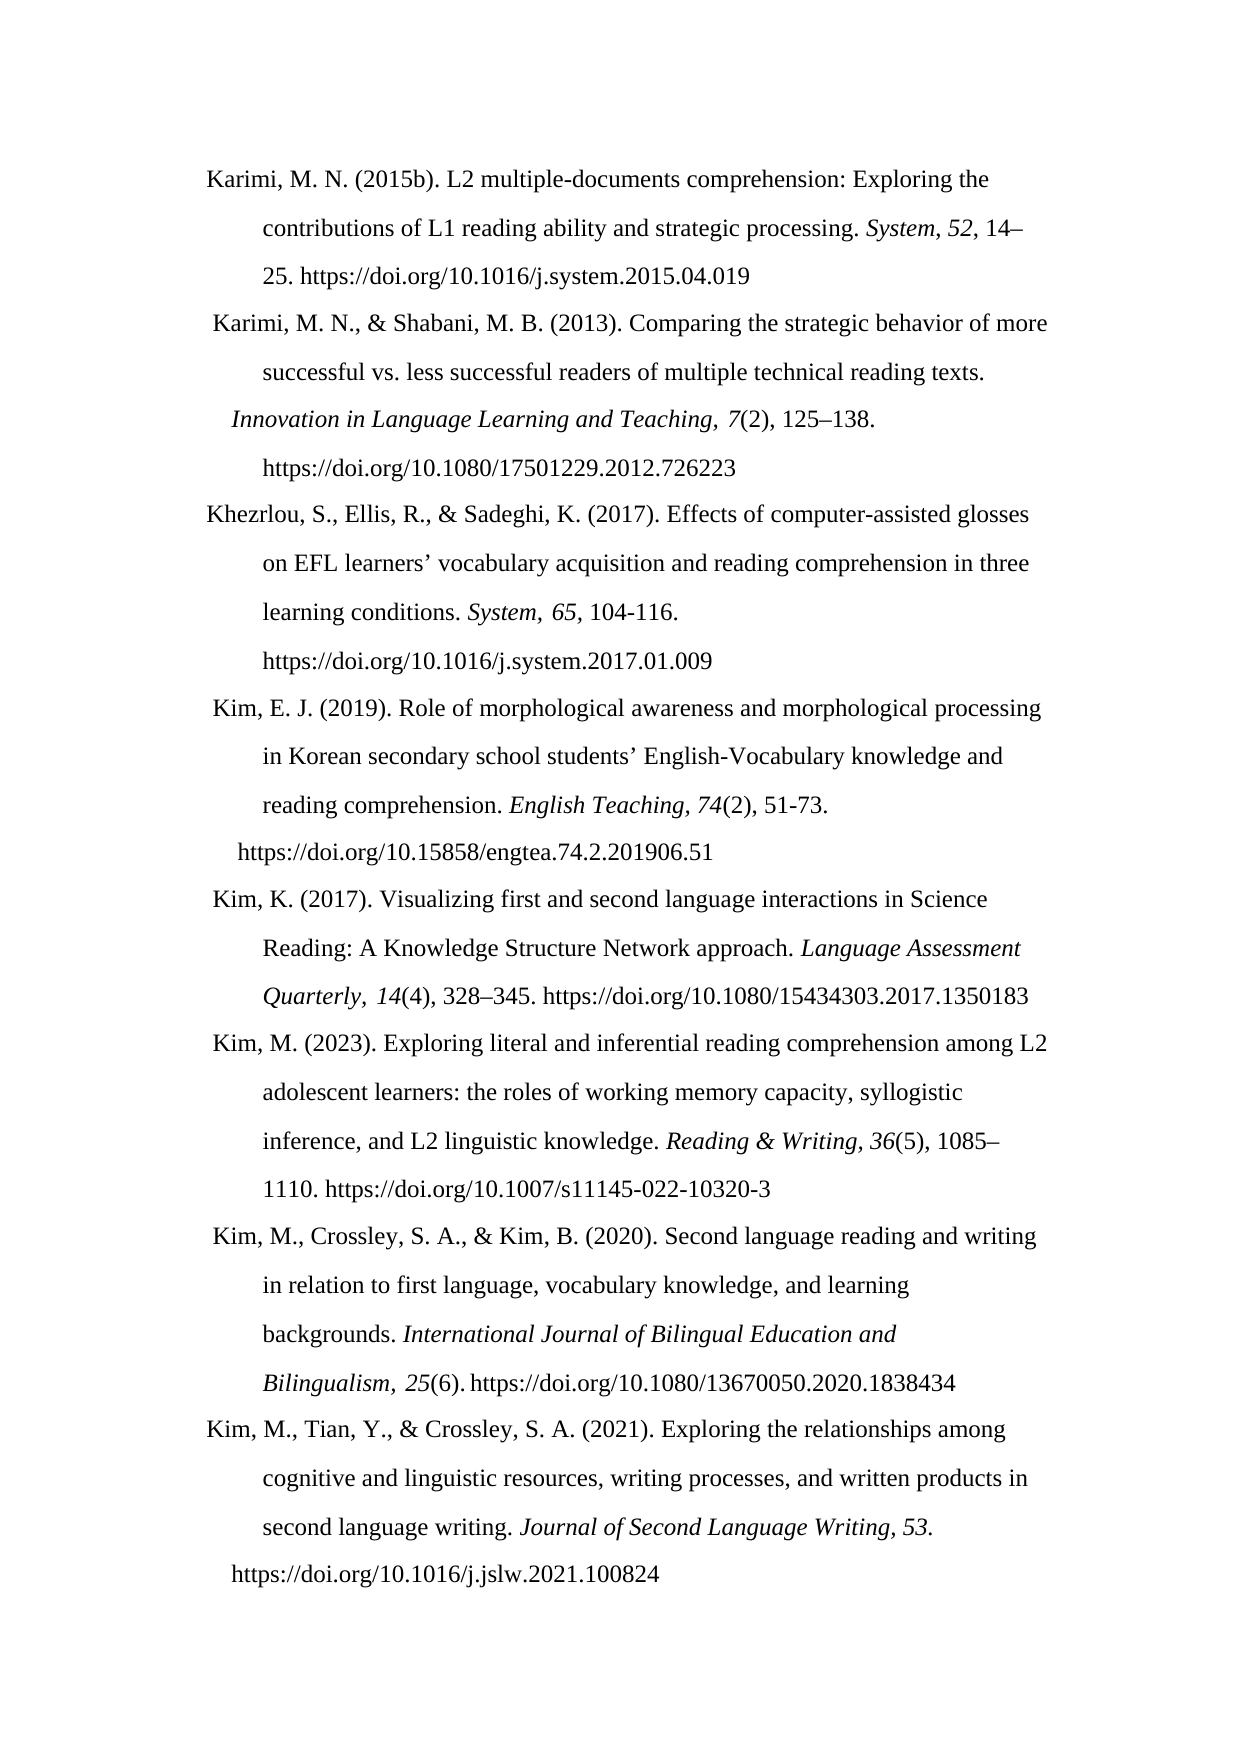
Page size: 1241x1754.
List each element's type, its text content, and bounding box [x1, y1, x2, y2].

text Innovation in Language Learning and Teaching, 7(2), 125–138. https://doi.org/10.1080/17501229.2012.726223 [187, 402, 1053, 483]
text https://doi.org/10.1016/j.jslw.2021.100824 [187, 1557, 1053, 1589]
text ‌ Khezrlou, S., Ellis, R., & Sadeghi, K. (2017). Effects of computer-assisted glosses on EFL learners’ vocabulary acquisition and reading comprehension in three learning conditions. System, 65, 104-116. https://doi.org/10.1016/j.system.2017.01.009 [187, 498, 1053, 676]
text Kim, M., Tian, Y., & Crossley, S. A. (2021). Exploring the relationships among cognitive and linguistic resources, writing processes, and written products in second language writing. Journal of Second Language Writing, 53. [187, 1413, 1053, 1543]
text https://doi.org/10.15858/engtea.74.2.201906.51 [187, 835, 1053, 868]
text Kim, K. (2017). Visualizing first and second language interactions in Science Reading: A Knowledge Structure Network approach. Language Assessment Quarterly, 14(4), 328–345. https://doi.org/10.1080/15434303.2017.1350183 [187, 882, 1053, 1012]
text Kim, E. J. (2019). Role of morphological awareness and morphological processing in Korean secondary school students’ English-Vocabulary knowledge and reading comprehension. English Teaching, 74(2), 51-73. [187, 691, 1053, 821]
text ‌ Karimi, M. N. (2015b). L2 multiple-documents comprehension: Exploring the contributions of L1 reading ability and strategic processing. System, 52, 14–25. https://doi.org/10.1016/j.system.2015.04.019 [187, 162, 1053, 292]
text Kim, M. (2023). Exploring literal and inferential reading comprehension among L2 adolescent learners: the roles of working memory capacity, syllogistic inference, and L2 linguistic knowledge. Reading & Writing, 36(5), 1085–1110. https://doi.org/10.1007/s11145-022-10320-3 [187, 1026, 1053, 1205]
text Karimi, M. N., & Shabani, M. B. (2013). Comparing the strategic behavior of more successful vs. less successful readers of multiple technical reading texts. [187, 306, 1053, 388]
text Kim, M., Crossley, S. A., & Kim, B. (2020). Second language reading and writing in relation to first language, vocabulary knowledge, and learning backgrounds. International Journal of Bilingual Education and Bilingualism, 25(6). https://doi.org/10.1080/13670050.2020.1838434 [187, 1219, 1053, 1398]
